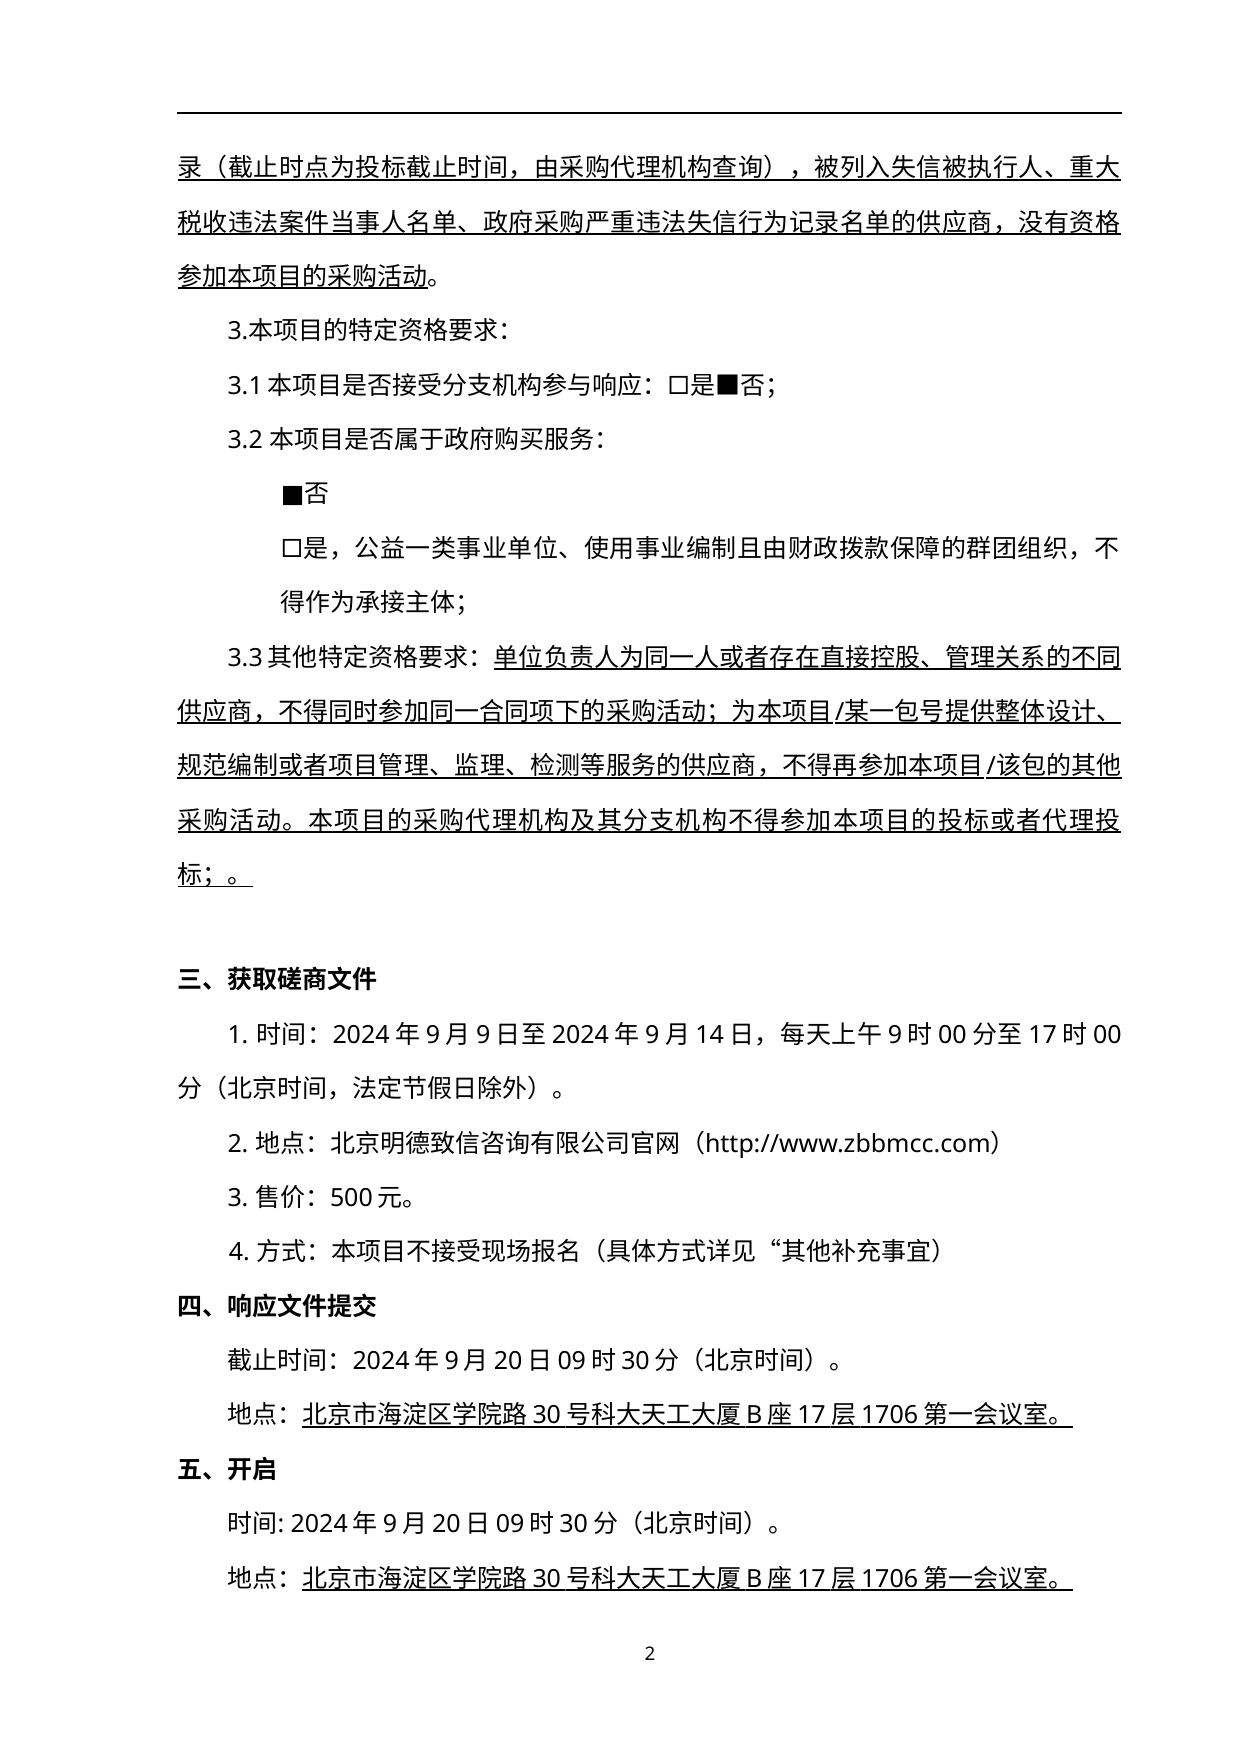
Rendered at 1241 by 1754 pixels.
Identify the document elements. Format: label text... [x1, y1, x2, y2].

text 地点：北京市海淀区学院路30号科大天工大厦B座17层1706第一会议室。 [177, 1395, 1122, 1431]
text ■否 [280, 474, 1122, 510]
text 3.本项目的特定资格要求： [177, 311, 1122, 347]
subtitle 三、获取磋商文件 [177, 960, 1122, 996]
text 3.2 本项目是否属于政府购买服务： [177, 419, 1122, 456]
text 时间: 2024年9月20日09时30分（北京时间）。 [177, 1504, 1122, 1540]
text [177, 148, 1122, 293]
text 3.3其他特定资格要求：单位负责人为同一人或者存在直接控股、管理关系的不同供应商，不得同时参加同一合同项下的采购活动；为本项目/某一包号提供整体设计、规范编制或者项目管理、监理、检测等服务的供应商，不得再参加本项目/该包的其他采购活动。本项目的采购代理机构及其分支机构不得参加本项目的投标或者代理投标；。 [177, 637, 1122, 891]
text 2. 地点：北京明德致信咨询有限公司官网（http://www.zbbmcc.com） [177, 1123, 1122, 1159]
text 是，公益一类事业单位、使用事业编制且由财政拨款保障的群团组织，不得作为承接主体； [280, 528, 1122, 619]
text 地点：北京市海淀区学院路30号科大天工大厦B座17层1706第一会议室。 [177, 1558, 1122, 1594]
text 1. 时间：2024年9月9日至2024年9月14日，每天上午9时00分至17时00分（北京时间，法定节假日除外）。 [177, 1014, 1122, 1105]
text 3.1本项目是否接受分支机构参与响应：是■否； [177, 365, 1122, 401]
text 截止时间：2024年9月20日09时30分（北京时间）。 [177, 1341, 1122, 1377]
text 4. 方式：本项目不接受现场报名（具体方式详见“其他补充事宜） [229, 1232, 1122, 1268]
text 3. 售价：500元。 [177, 1177, 1122, 1214]
subtitle 五、开启 [177, 1449, 1122, 1486]
subtitle 四、响应文件提交 [177, 1286, 1122, 1322]
